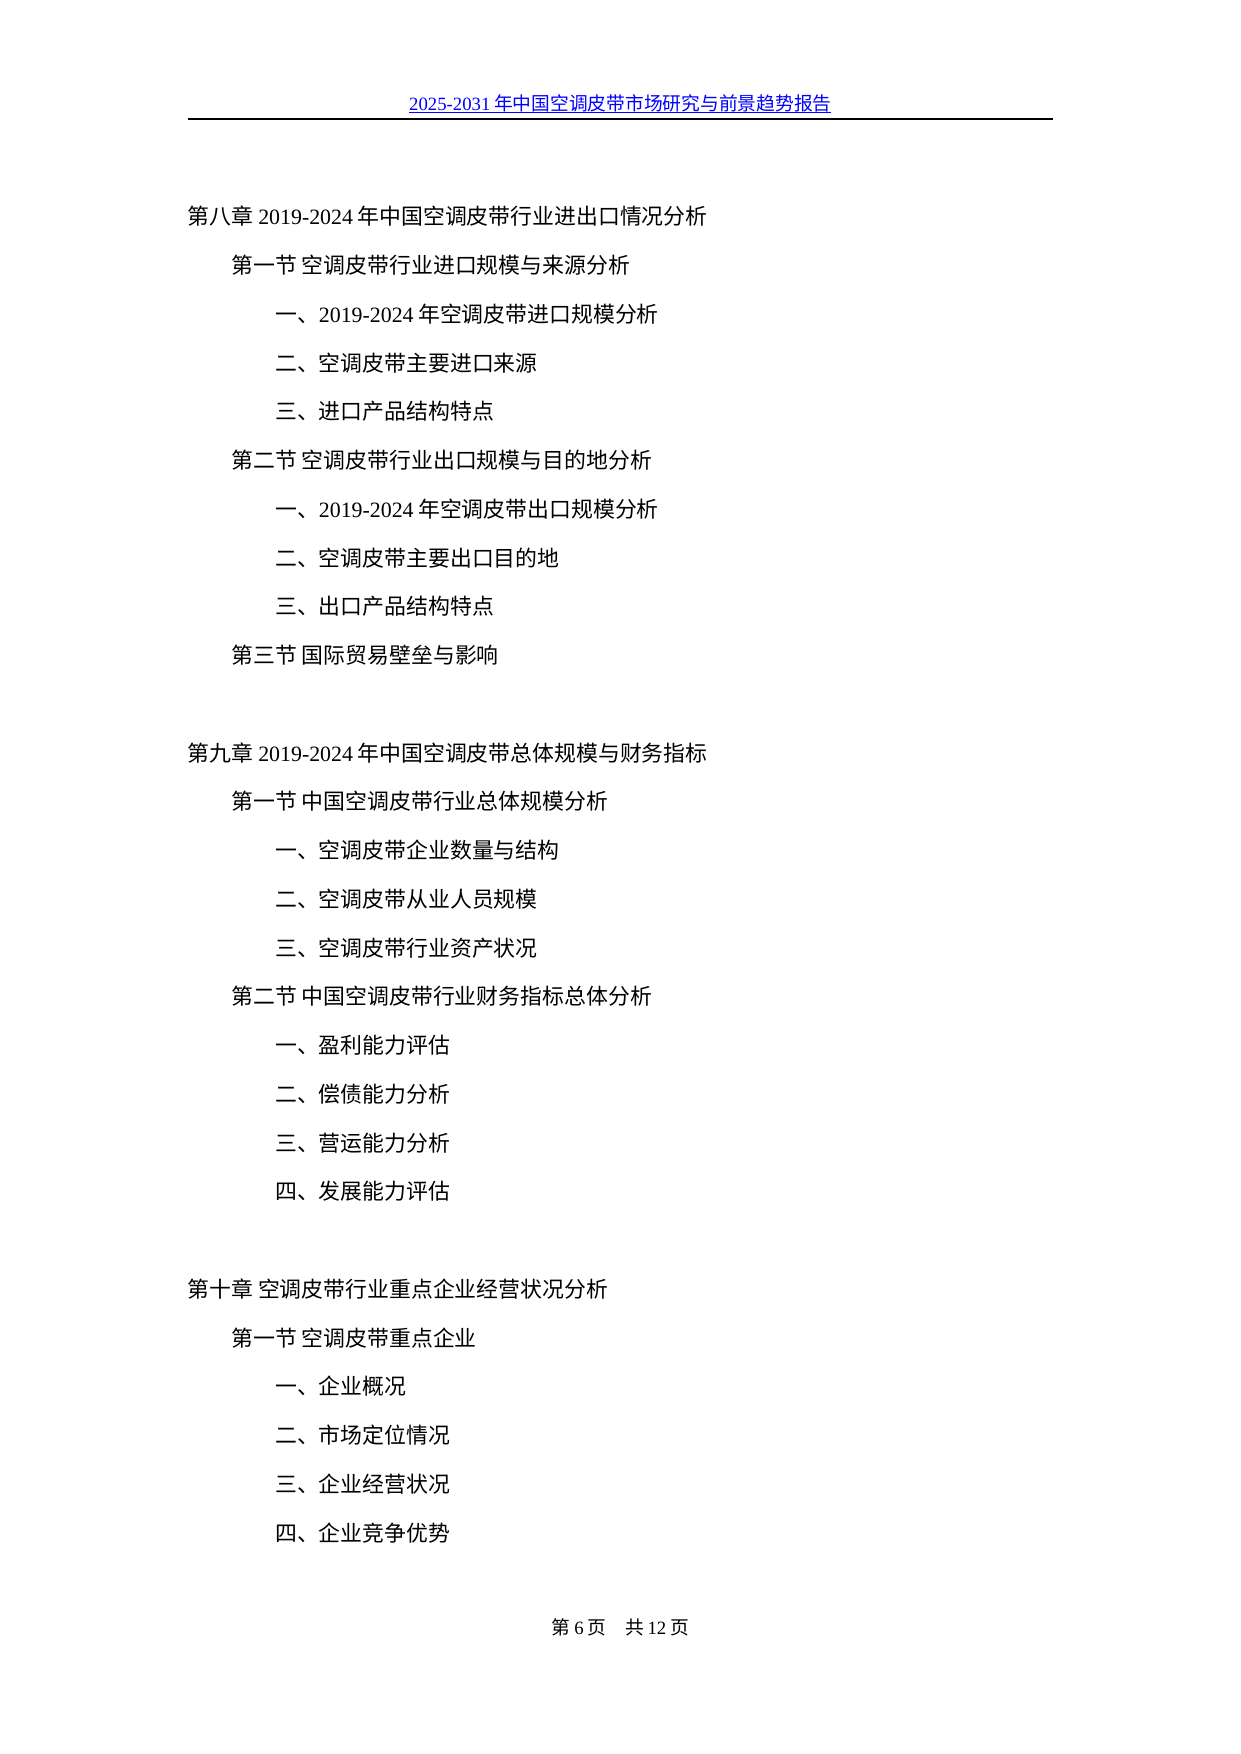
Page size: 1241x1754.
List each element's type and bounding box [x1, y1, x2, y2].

text [187, 150, 1053, 1548]
